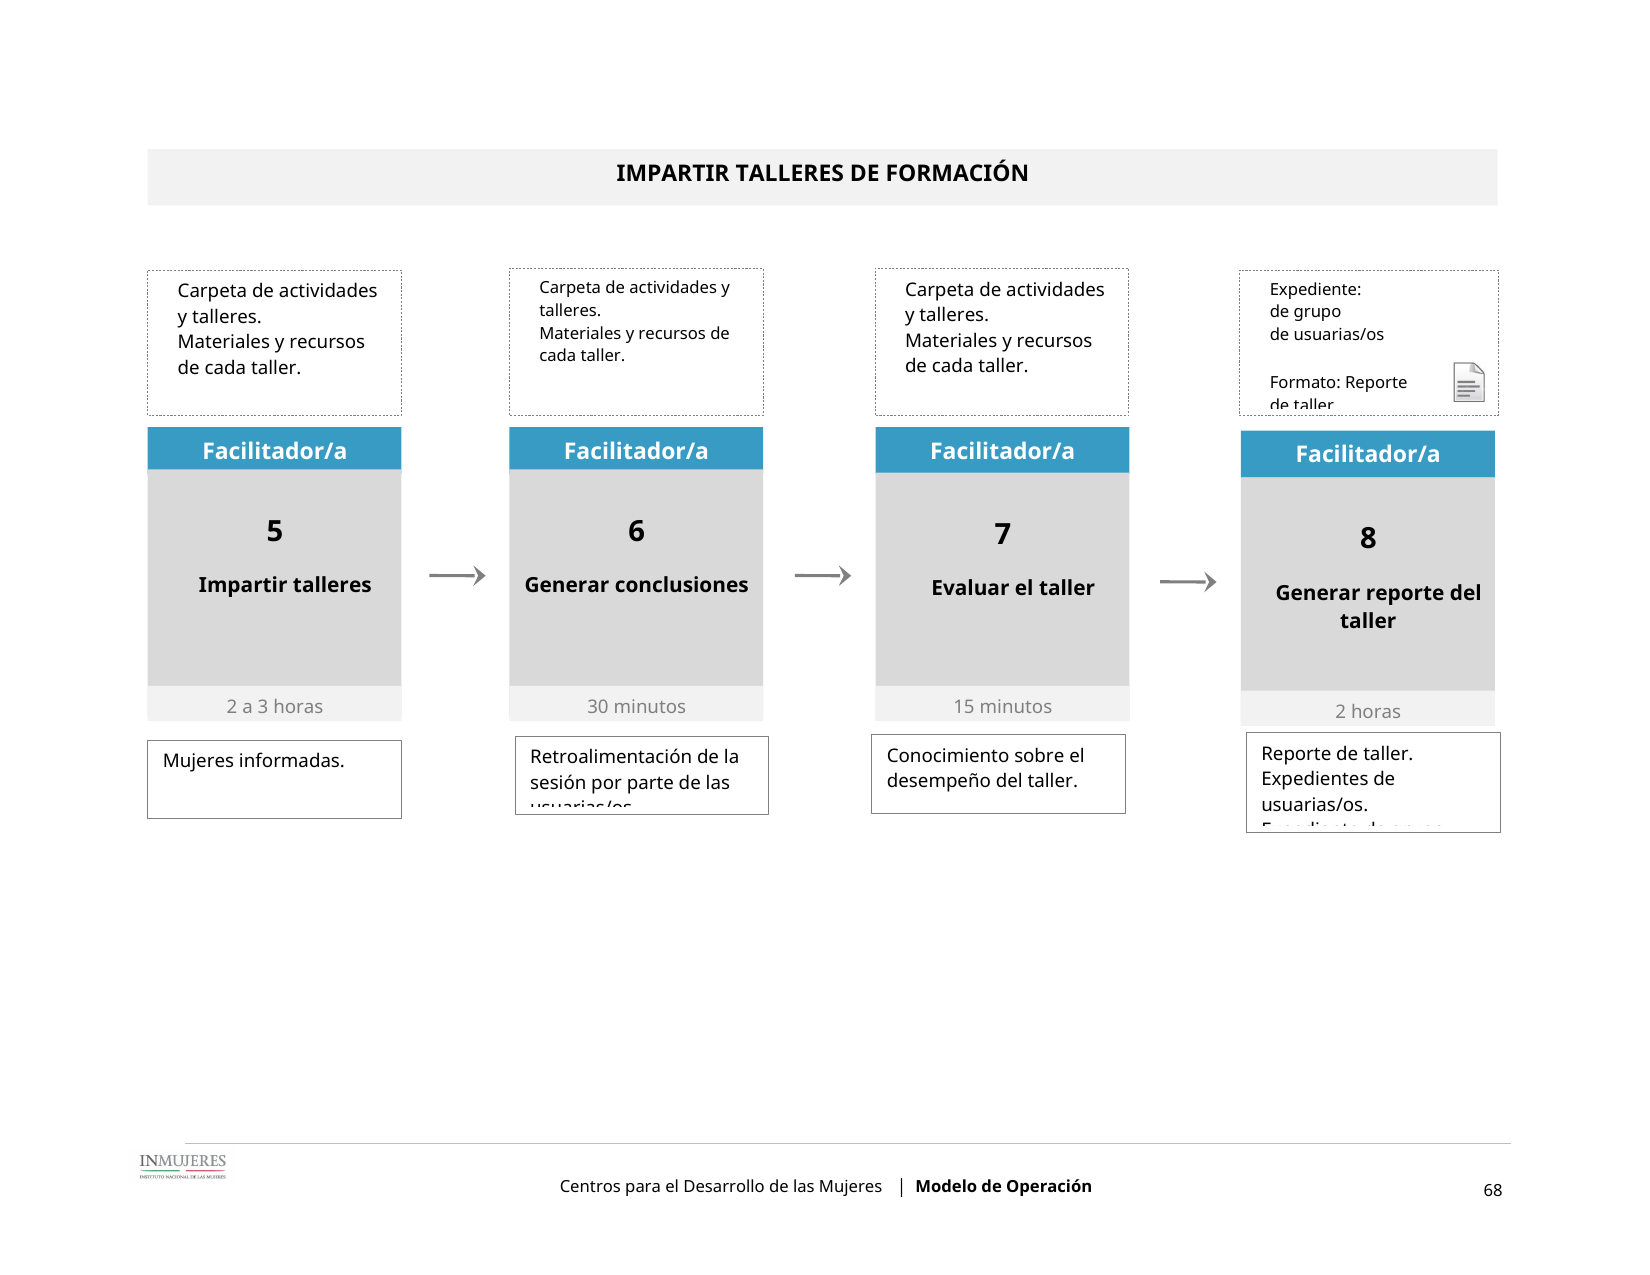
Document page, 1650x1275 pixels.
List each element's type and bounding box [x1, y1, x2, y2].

picture [128, 1147, 237, 1185]
picture [1452, 361, 1487, 403]
